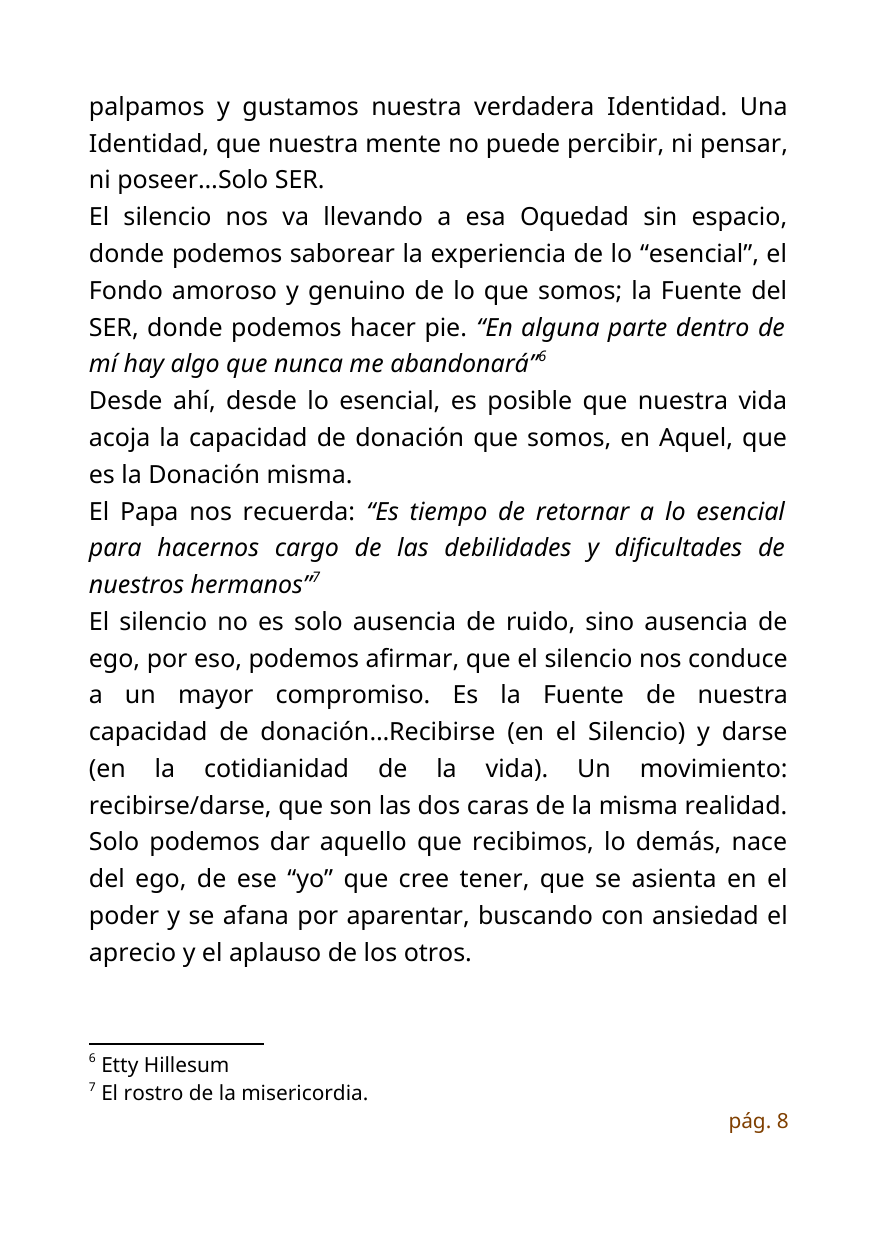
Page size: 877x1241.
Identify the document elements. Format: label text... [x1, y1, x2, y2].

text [89, 89, 788, 196]
text El silencio no es solo ausencia de ruido, sino ausencia de ego, por eso, podemos afirmar, que el silencio nos conduce a un mayor compromiso. Es la Fuente de nuestra capacidad de donación…Recibirse (en el Silencio) y darse (en la cotidianidad de la vida). Un movimiento: recibirse/darse, que son las dos caras de la misma realidad. Solo podemos dar aquello que recibimos, lo demás, nace del ego, de ese “yo” que cree tener, que se asienta en el poder y se afana por aparentar, buscando con ansiedad el aprecio y el aplauso de los otros. [89, 603, 788, 968]
text El Papa nos recuerda: “Es tiempo de retornar a lo esencial para hacernos cargo de las debilidades y dificultades de nuestros hermanos” [89, 493, 788, 601]
text El silencio nos va llevando a esa Oquedad sin espacio, donde podemos saborear la experiencia de lo “esencial”, el Fondo amoroso y genuino de lo que somos; la Fuente del SER, donde podemos hacer pie. “En alguna parte dentro de mí hay algo que nunca me abandonará” [89, 199, 788, 380]
text Desde ahí, desde lo esencial, es posible que nuestra vida acoja la capacidad de donación que somos, en Aquel, que es la Donación misma. [89, 383, 788, 490]
